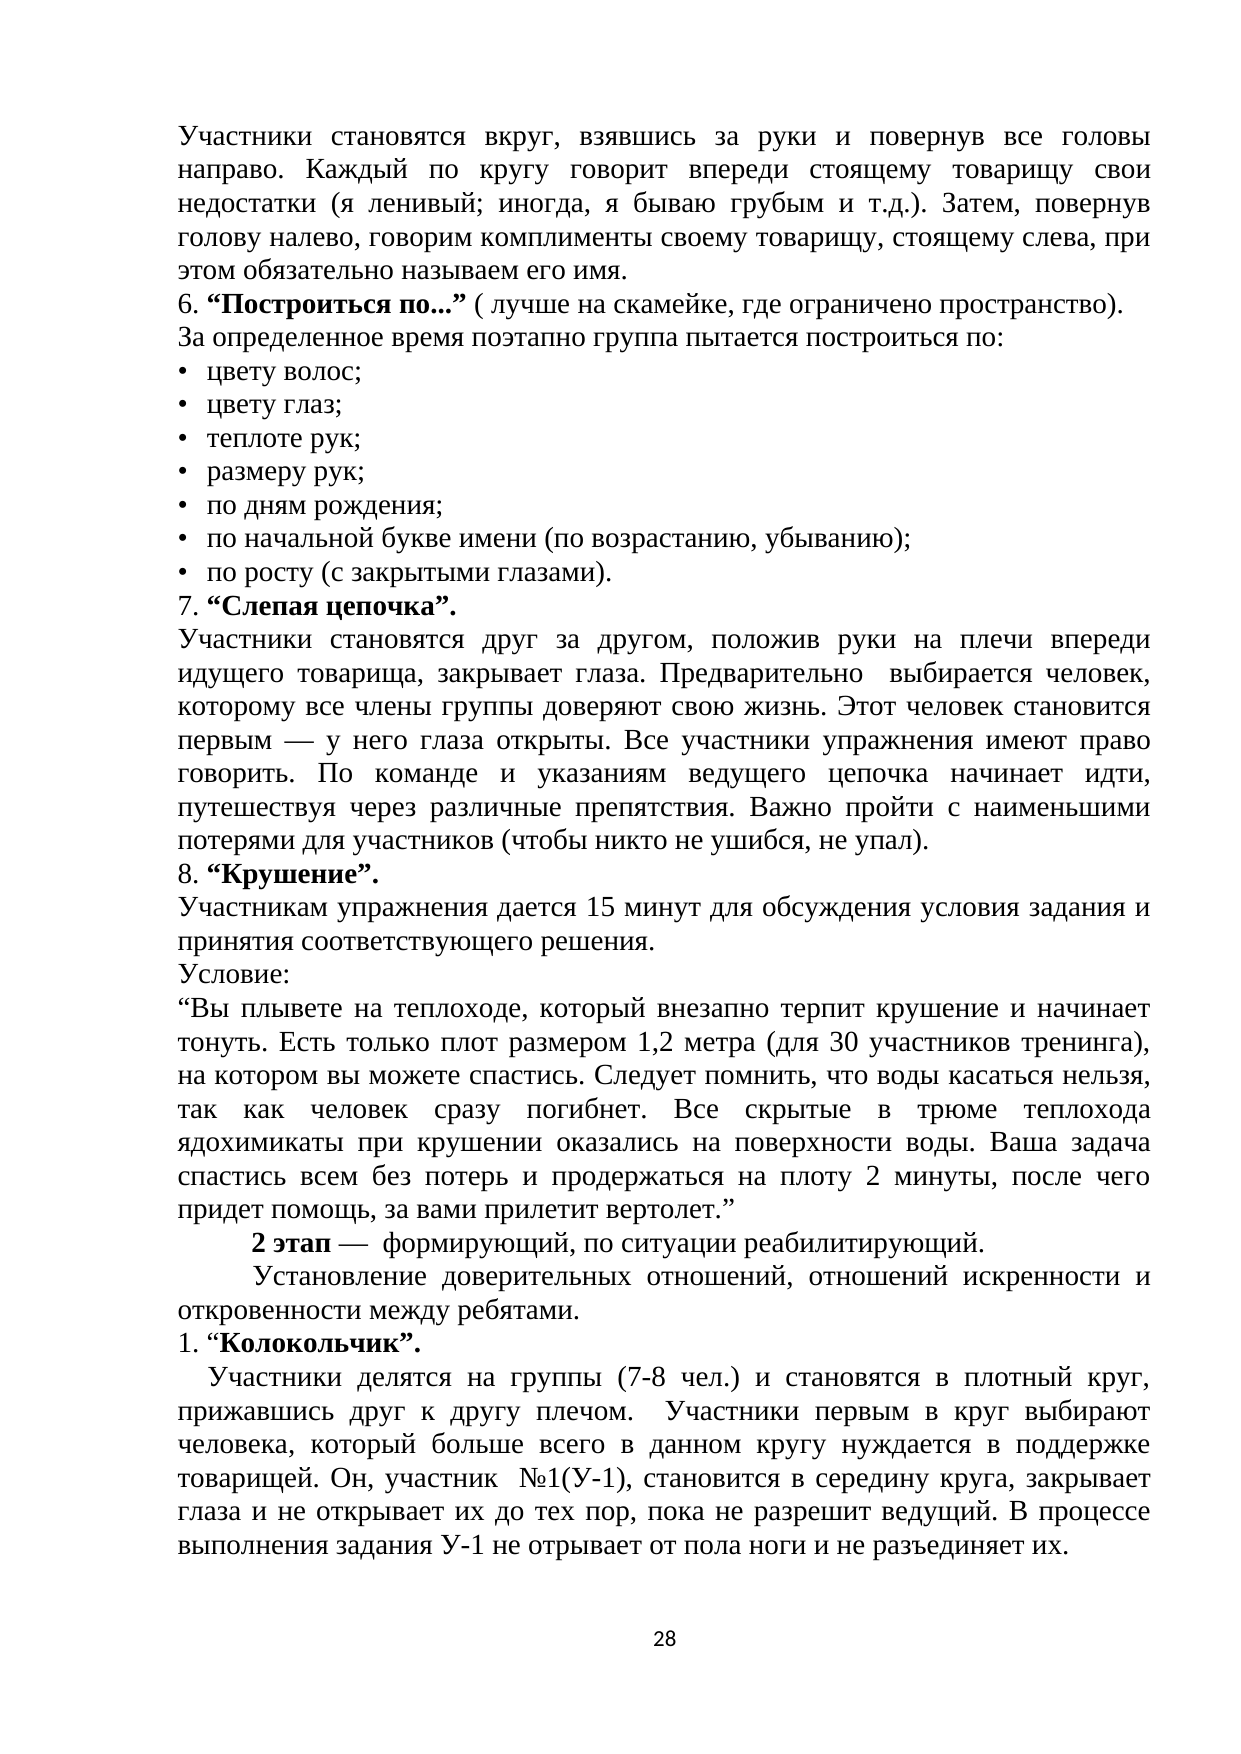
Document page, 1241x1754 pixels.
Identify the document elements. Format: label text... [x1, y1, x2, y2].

text 6. “Построиться по...” ( лучше на скамейке, где ограничено пространство). [177, 286, 1152, 319]
list цвету глаз; [177, 386, 1152, 420]
list по росту (с закрытыми глазами). [177, 554, 1152, 588]
text Условие: [177, 957, 1152, 990]
list по дням рождения; [177, 487, 1152, 521]
list цвету волос; [177, 353, 1152, 386]
text Участники делятся на группы (7-8 чел.) и становятся в плотный круг, прижавшись друг к другу плечом. Участники первым в круг выбирают человека, который больше всего в данном кругу нуждается в поддержке товарищей. Он, участник №1(У-1), становится в середину круга, закрывает глаза и не открывает их до тех пор, пока не разрешит ведущий. В процессе выполнения задания У-1 не отрывает от пола ноги и не разъединяет их. [177, 1359, 1152, 1560]
text Участники становятся вкруг, взявшись за руки и повернув все головы направо. Каждый по кругу говорит впереди стоящему товарищу свои недостатки (я ленивый; иногда, я бываю грубым и т.д.). Затем, повернув голову налево, говорим комплименты своему товарищу, стоящему слева, при этом обязательно называем его имя. [177, 118, 1152, 286]
text 1. “Колокольчик”. [177, 1326, 1152, 1359]
text 7. “Слепая цепочка”. [177, 588, 1152, 621]
text Участникам упражнения дается 15 минут для обсуждения условия задания и принятия соответствующего решения. [177, 889, 1152, 957]
list теплоте рук; [177, 420, 1152, 453]
list размеру рук; [177, 453, 1152, 487]
list по начальной букве имени (по возрастанию, убыванию); [177, 521, 1152, 554]
text 8. “Крушение”. [177, 856, 1152, 889]
text Участники становятся друг за другом, положив руки на плечи впереди идущего товарища, закрывает глаза. Предварительно выбирается человек, которому все члены группы доверяют свою жизнь. Этот человек становится первым — у него глаза открыты. Все участники упражнения имеют право говорить. По команде и указаниям ведущего цепочка начинает идти, путешествуя через различные препятствия. Важно пройти с наименьшими потерями для участников (чтобы никто не ушибся, не упал). [177, 621, 1152, 856]
text “Вы плывете на теплоходе, который внезапно терпит крушение и начинает тонуть. Есть только плот размером 1,2 метра (для 30 участников тренинга), на котором вы можете спастись. Следует помнить, что воды касаться нельзя, так как человек сразу погибнет. Все скрытые в трюме теплохода ядохимикаты при крушении оказались на поверхности воды. Ваша задача спастись всем без потерь и продержаться на плоту 2 минуты, после чего придет помощь, за вами прилетит вертолет.” [177, 990, 1152, 1225]
text За определенное время поэтапно группа пытается построиться по: [177, 319, 1152, 353]
text 2 этап — формирующий, по ситуации реабилитирующий. [177, 1225, 1152, 1258]
text Установление доверительных отношений, отношений искренности и откровенности между ребятами. [177, 1258, 1152, 1326]
